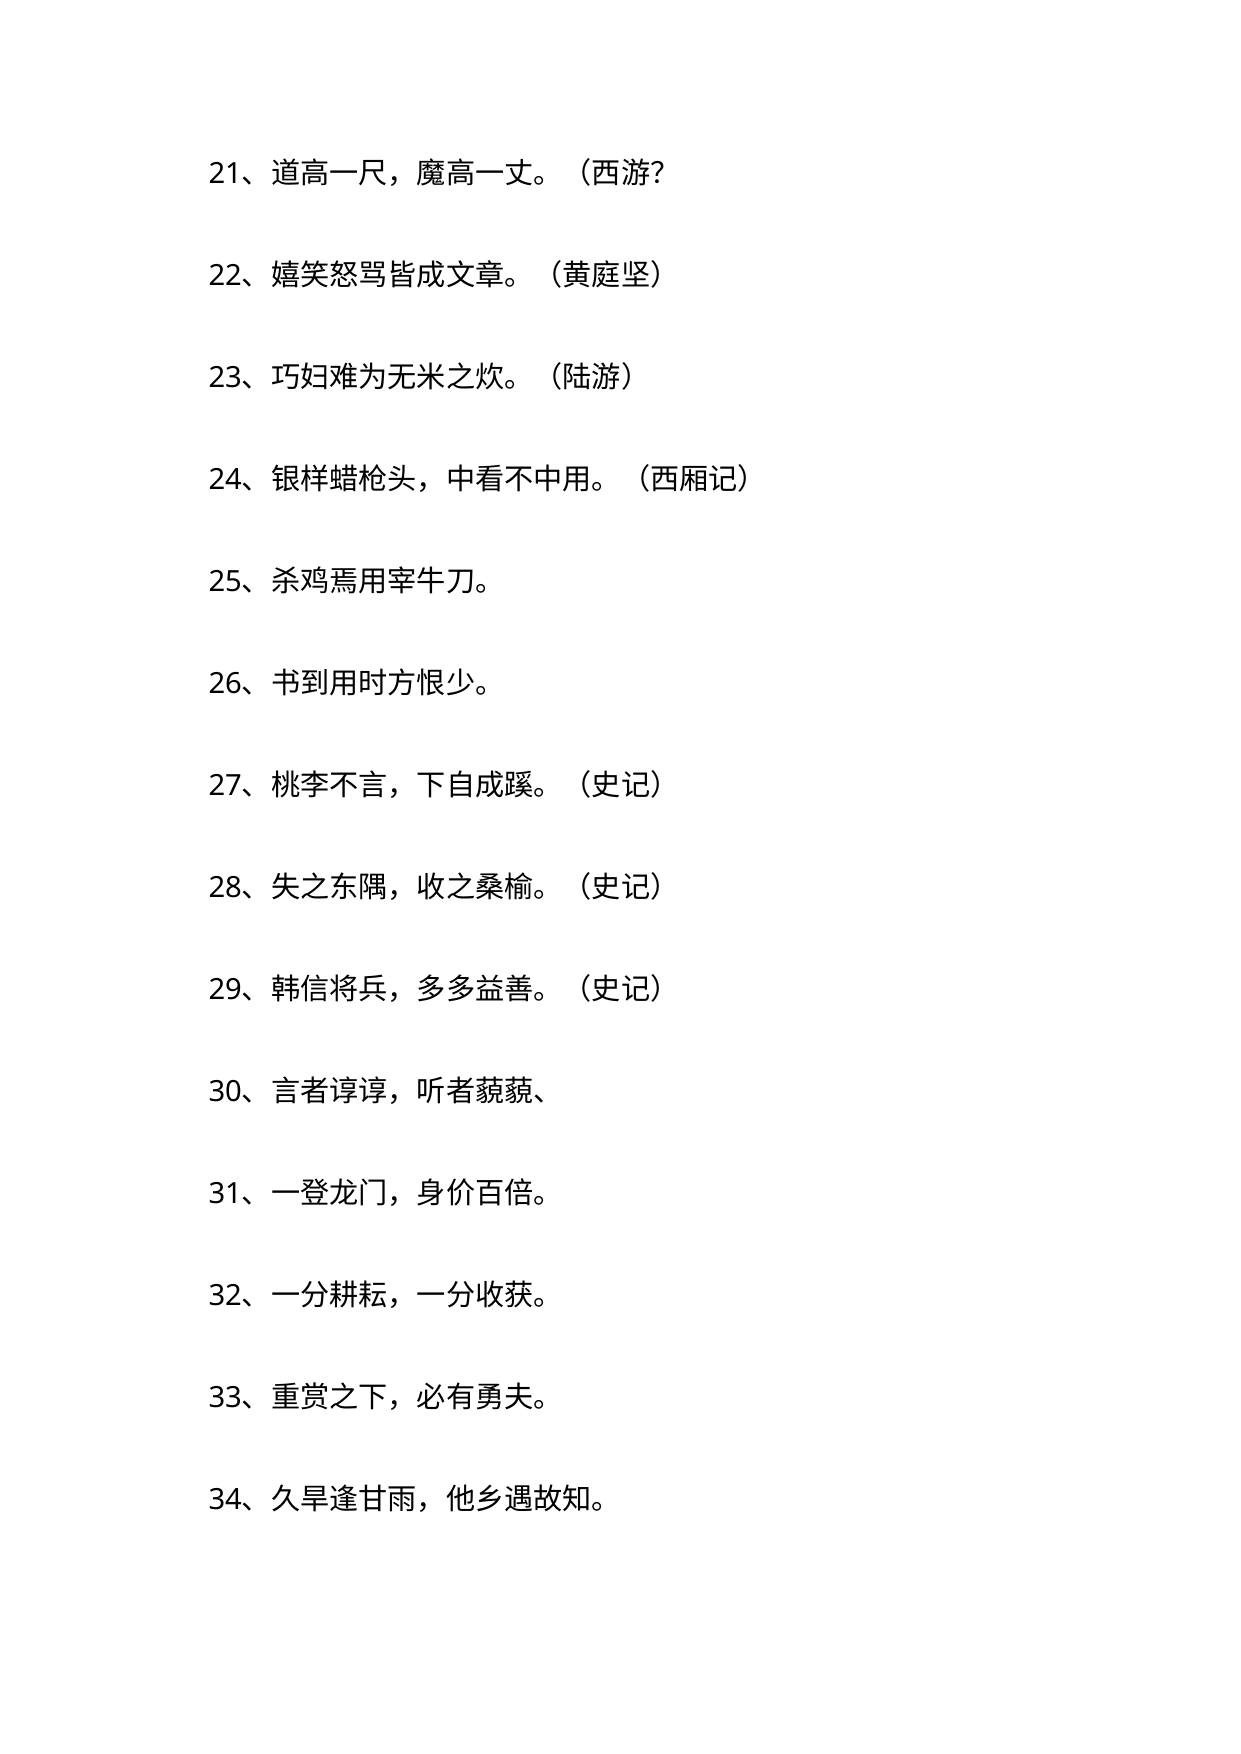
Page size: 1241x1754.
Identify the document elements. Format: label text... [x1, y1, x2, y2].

text 24、银样蜡枪头，中看不中用。（西厢记） [150, 456, 1090, 498]
text 33、重赏之下，必有勇夫。 [150, 1374, 1090, 1416]
text 21、道高一尺，魔高一丈。（西游？ [150, 150, 1090, 192]
text 28、失之东隅，收之桑榆。（史记） [150, 864, 1090, 906]
text 31、一登龙门，身价百倍。 [150, 1170, 1090, 1212]
text 22、嬉笑怒骂皆成文章。（黄庭坚） [150, 252, 1090, 294]
text 30、言者谆谆，听者藐藐、 [150, 1068, 1090, 1110]
text 32、一分耕耘，一分收获。 [150, 1272, 1090, 1314]
text 27、桃李不言，下自成蹊。（史记） [150, 762, 1090, 804]
text 26、书到用时方恨少。 [150, 660, 1090, 702]
text 23、巧妇难为无米之炊。（陆游） [150, 354, 1090, 396]
text 29、韩信将兵，多多益善。（史记） [150, 966, 1090, 1008]
text 25、杀鸡焉用宰牛刀。 [150, 558, 1090, 600]
text 34、久旱逢甘雨，他乡遇故知。 [150, 1476, 1090, 1518]
